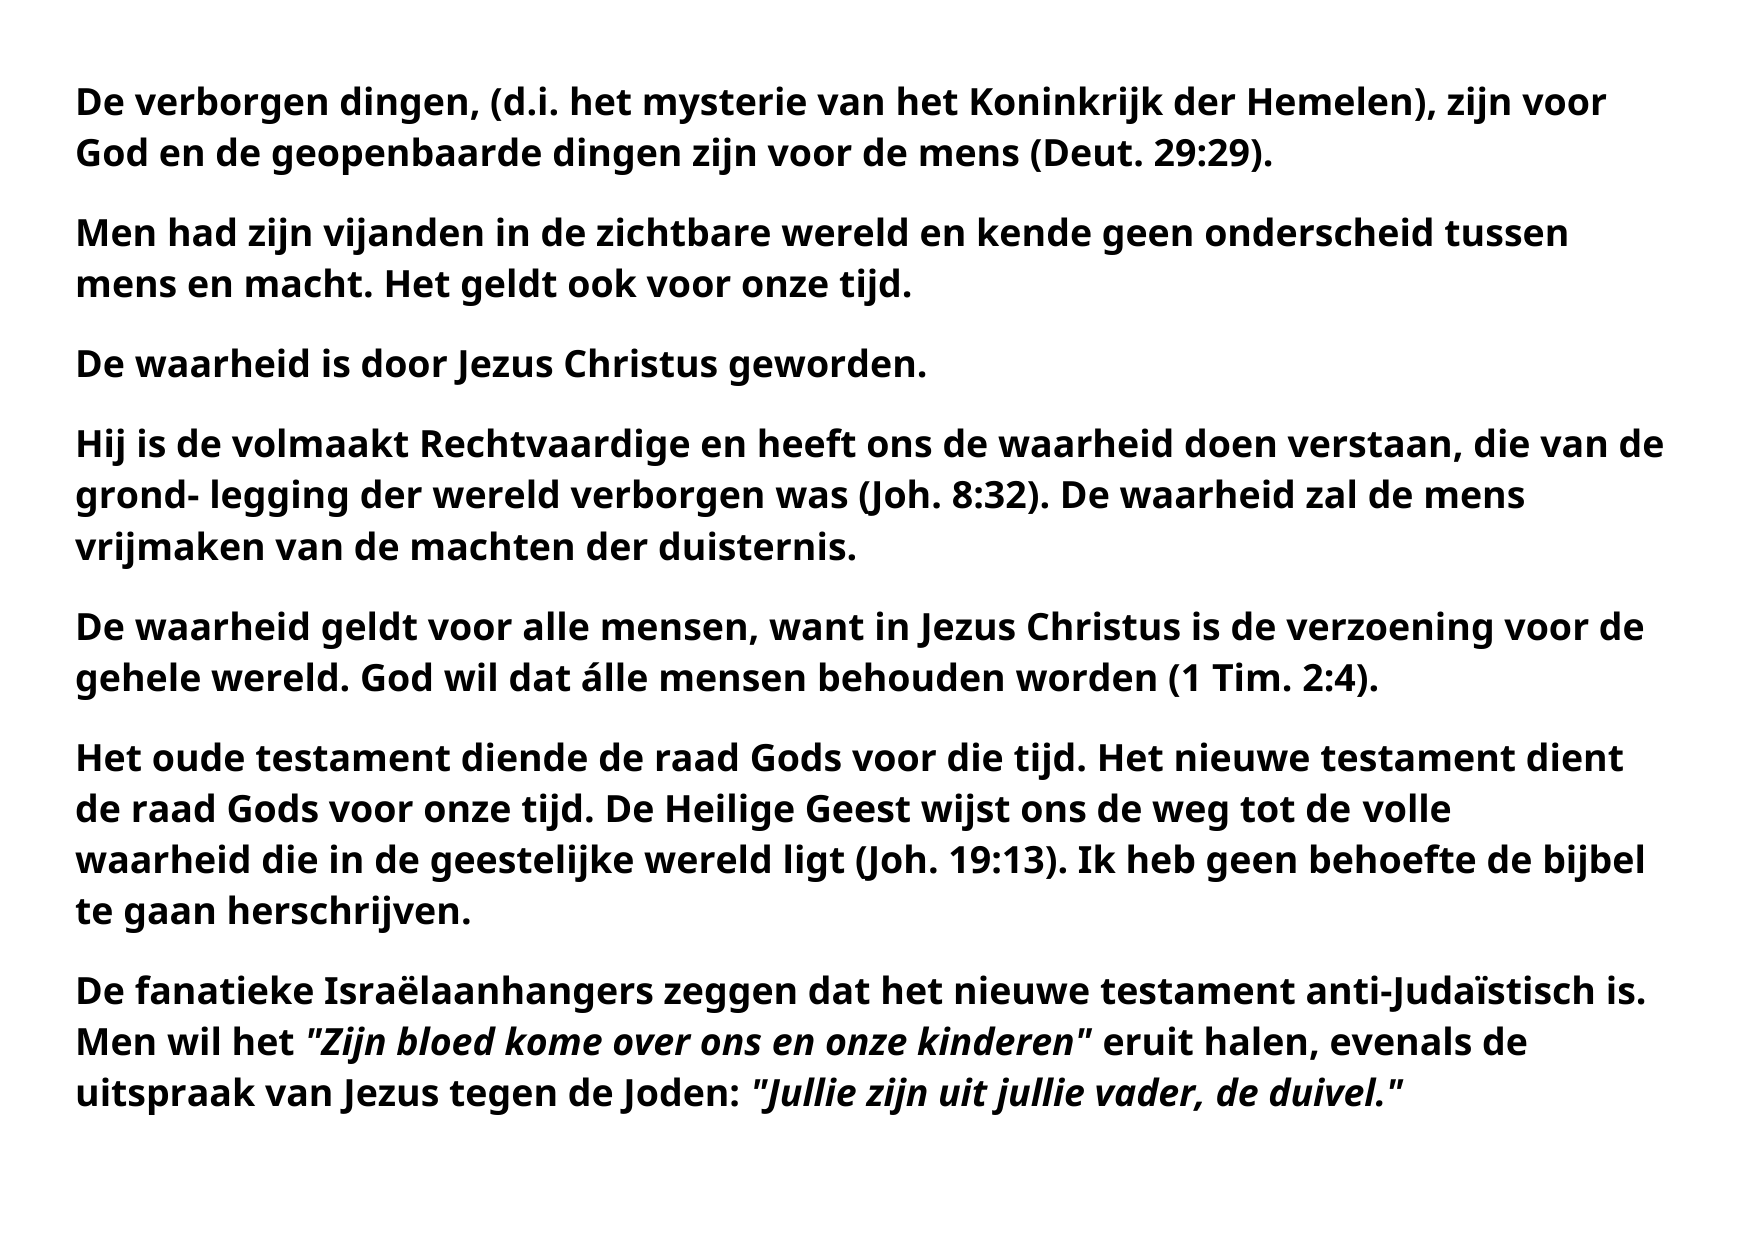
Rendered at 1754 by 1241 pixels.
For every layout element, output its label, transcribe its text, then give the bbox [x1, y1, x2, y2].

text Men had zijn vijanden in de zichtbare wereld en kende geen onderscheid tussen mens en macht. Het geldt ook voor onze tijd. [75, 206, 1679, 308]
text De verborgen dingen, (d.i. het mysterie van het Koninkrijk der Hemelen), zijn voor God en de geopenbaarde dingen zijn voor de mens (Deut. 29:29). [75, 75, 1679, 177]
text De fanatieke Israëlaanhangers zeggen dat het nieuwe testament anti-Judaïstisch is. Men wil het "Zijn bloed kome over ons en onze kinderen" eruit halen, evenals de uitspraak van Jezus tegen de Joden: "Jullie zijn uit jullie vader, de duivel." [75, 964, 1679, 1118]
text Hij is de volmaakt Rechtvaardige en heeft ons de waarheid doen verstaan, die van de grond- legging der wereld verborgen was (Joh. 8:32). De waarheid zal de mens vrijmaken van de machten der duisternis. [75, 418, 1679, 571]
text De waarheid geldt voor alle mensen, want in Jezus Christus is de verzoening voor de gehele wereld. God wil dat álle mensen behouden worden (1 Tim. 2:4). [75, 600, 1679, 702]
text De waarheid is door Jezus Christus geworden. [75, 337, 1679, 388]
text Het oude testament diende de raad Gods voor die tijd. Het nieuwe testament dient de raad Gods voor onze tijd. De Heilige Geest wijst ons de weg tot de volle waarheid die in de geestelijke wereld ligt (Joh. 19:13). Ik heb geen behoefte de bijbel te gaan herschrijven. [75, 731, 1679, 935]
